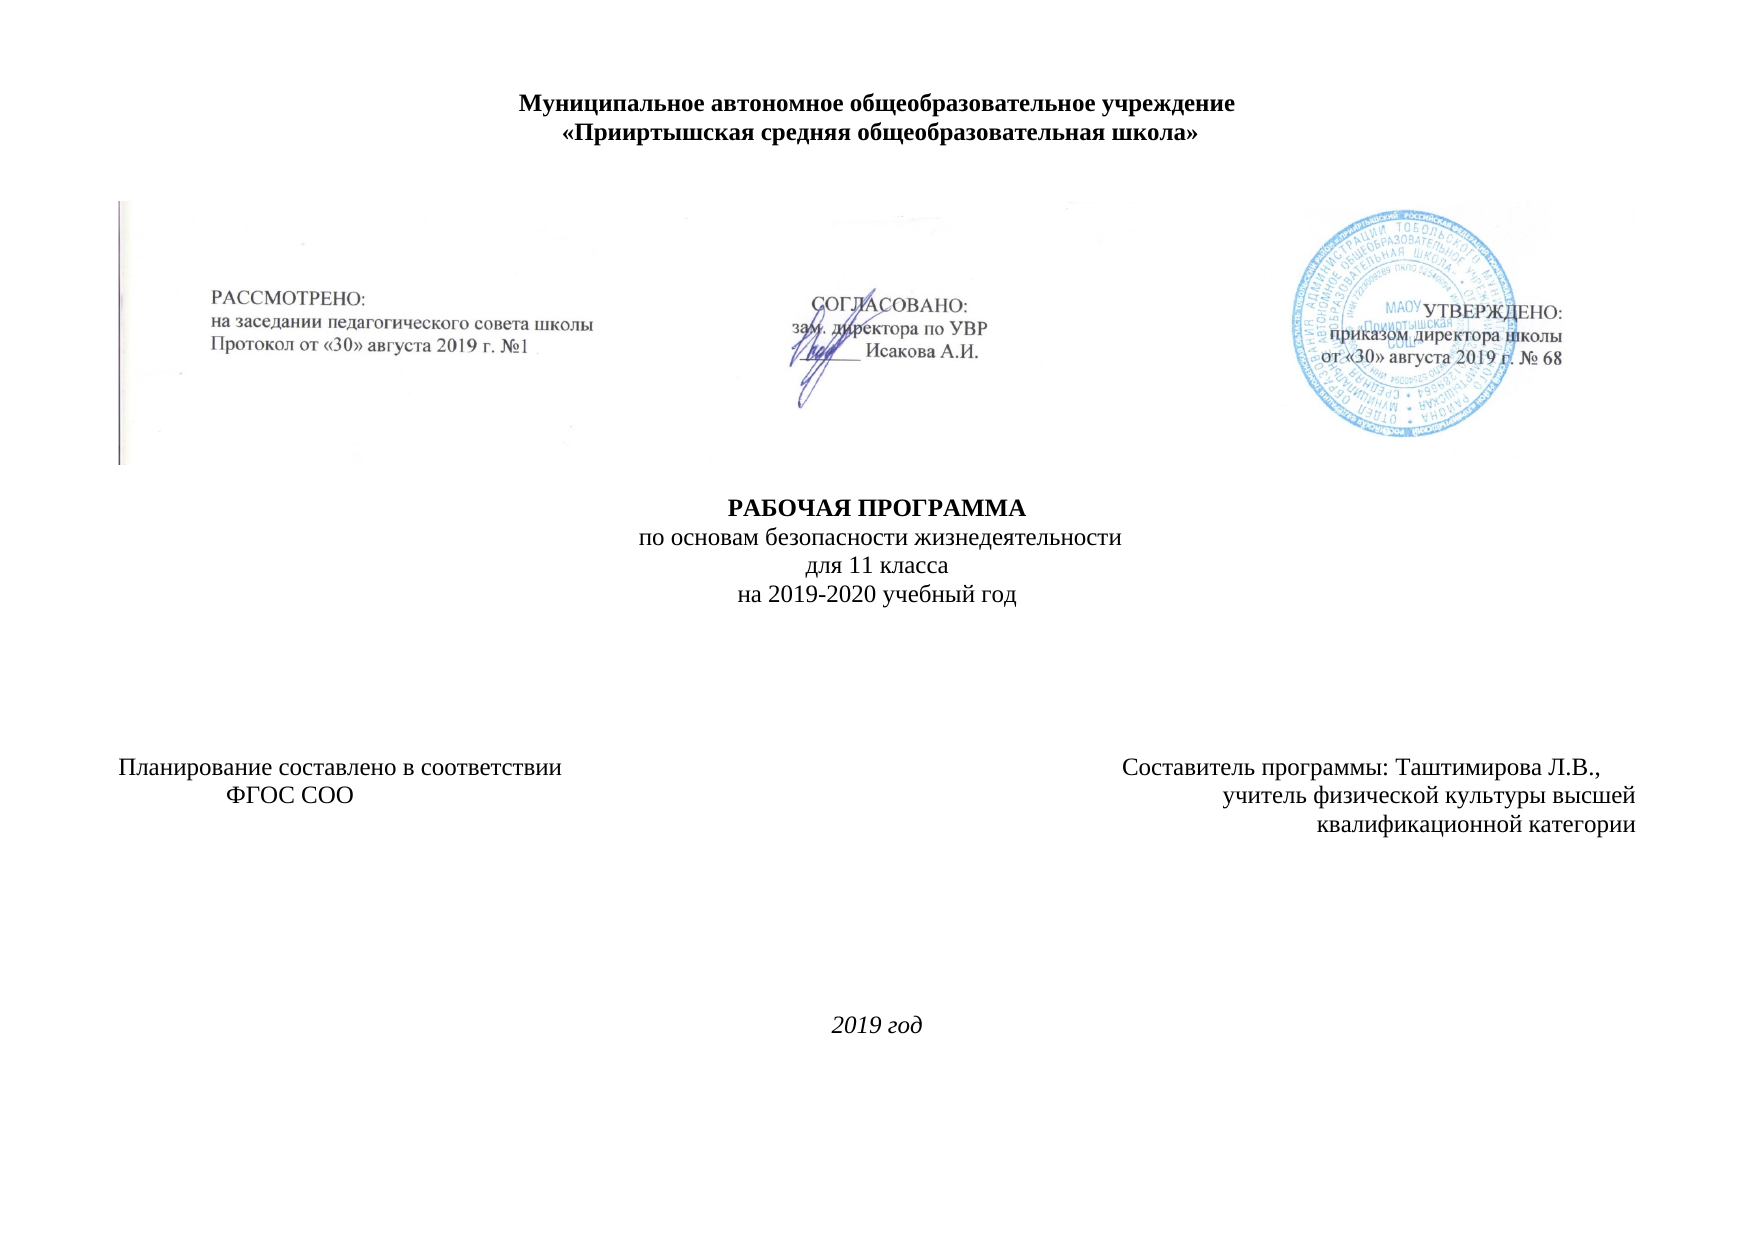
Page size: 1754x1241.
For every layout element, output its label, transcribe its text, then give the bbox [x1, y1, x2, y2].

text Муниципальное автономное общеобразовательное учреждение [118, 88, 1636, 117]
text ФГОС СОО учитель физической культуры высшей квалификационной категории [118, 781, 1636, 838]
text Планирование составлено в соответствии Составитель программы: Таштимирова Л.В., [118, 752, 1636, 781]
text по основам безопасности жизнедеятельности [118, 522, 1636, 551]
text «Прииртышская средняя общеобразовательная школа» [118, 117, 1636, 146]
text для 11 класса [118, 551, 1636, 579]
text РАБОЧАЯ ПРОГРАММА [118, 493, 1636, 522]
picture [118, 201, 1636, 465]
text на 2019-2020 учебный год [118, 579, 1636, 608]
text 2019 год [118, 1011, 1636, 1039]
